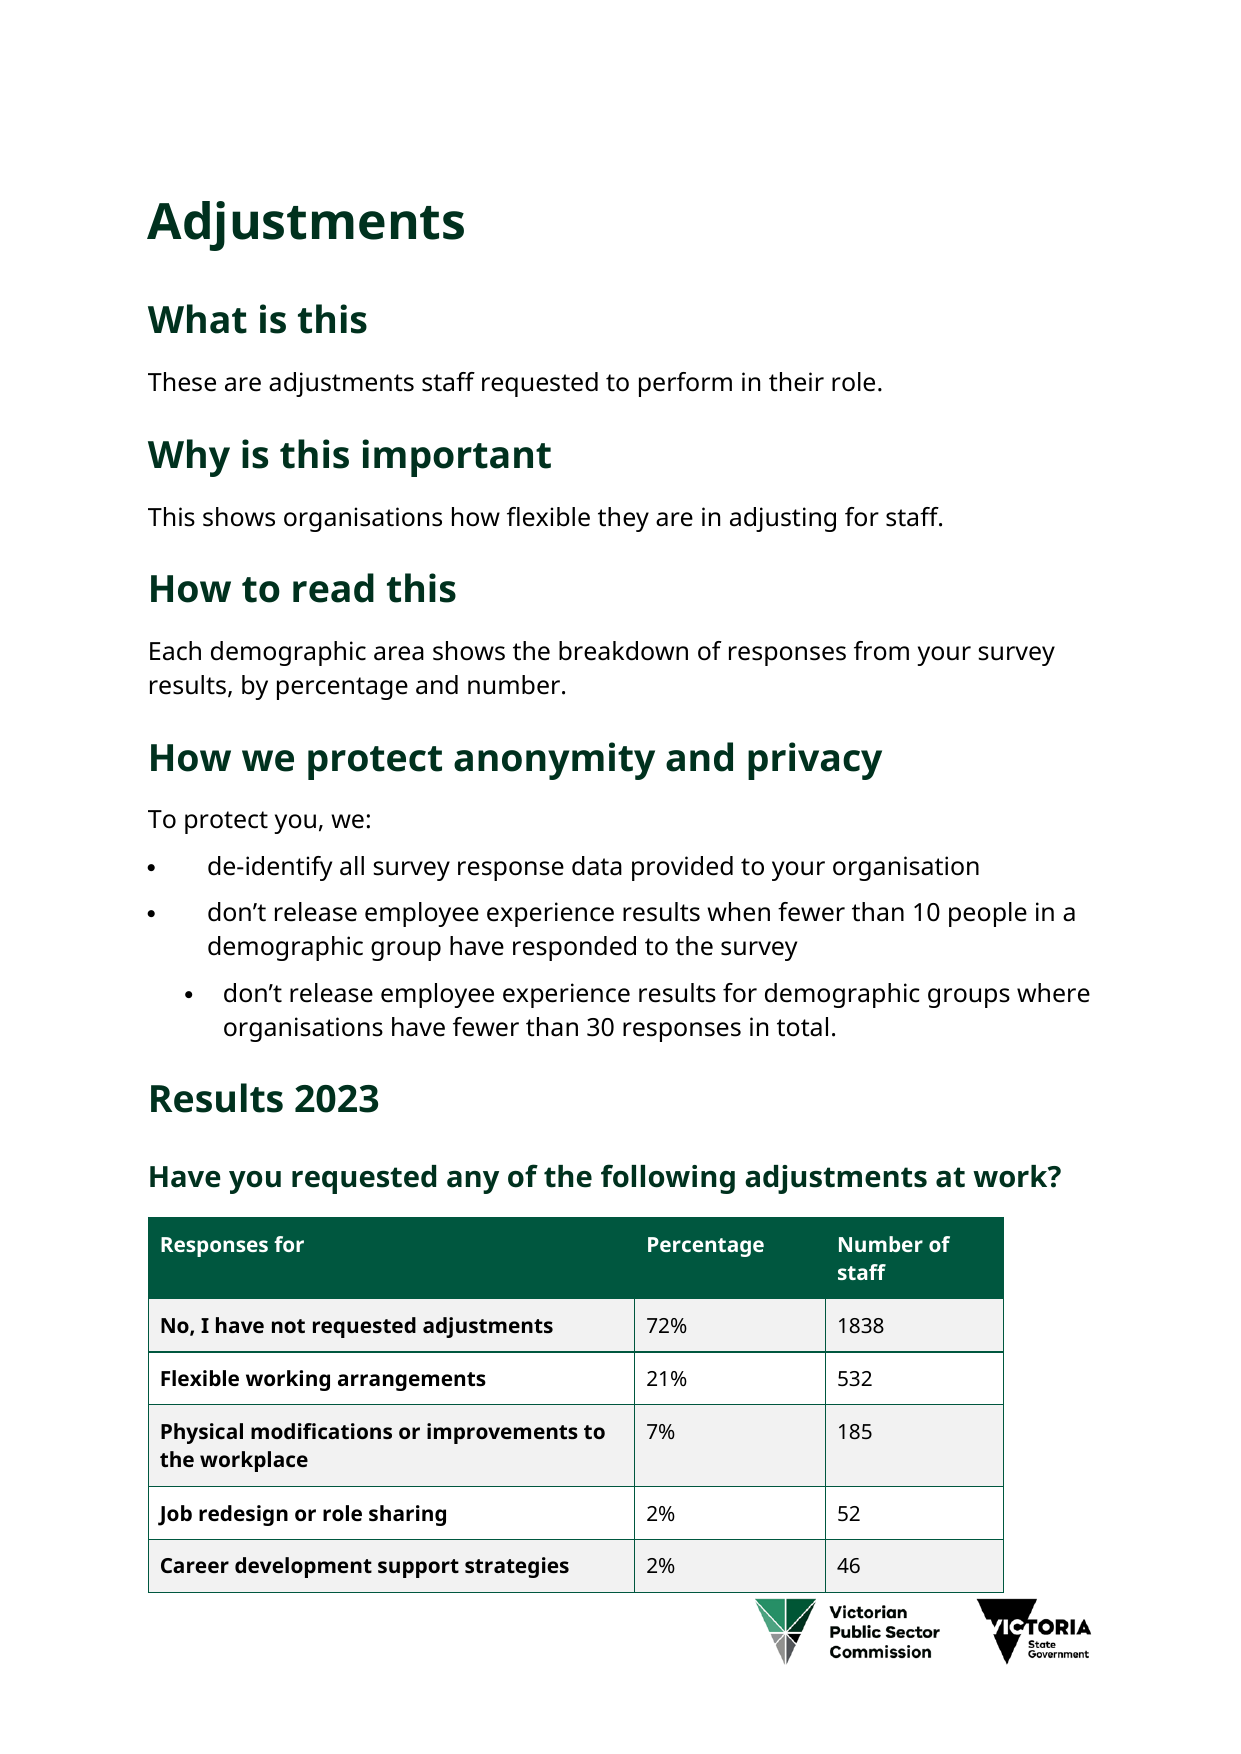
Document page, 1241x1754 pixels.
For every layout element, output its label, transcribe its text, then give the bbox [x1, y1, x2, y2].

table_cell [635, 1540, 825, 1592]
subtitle Have you requested any of the following adjustments at work? [148, 1156, 1092, 1196]
list don’t release employee experience results when fewer than 10 people in a demographic group have responded to the survey [148, 895, 1092, 963]
text These are adjustments staff requested to perform in their role. [148, 365, 1092, 399]
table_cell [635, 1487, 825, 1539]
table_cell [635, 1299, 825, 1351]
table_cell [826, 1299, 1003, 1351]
list de-identify all survey response data provided to your organisation [148, 848, 1092, 882]
subtitle How to read this [148, 562, 1092, 613]
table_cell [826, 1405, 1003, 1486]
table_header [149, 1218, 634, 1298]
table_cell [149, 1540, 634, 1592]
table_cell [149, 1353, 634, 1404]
list don’t release employee experience results for demographic groups where organisations have fewer than 30 responses in total. [185, 975, 1092, 1043]
text To protect you, we: [148, 802, 1092, 836]
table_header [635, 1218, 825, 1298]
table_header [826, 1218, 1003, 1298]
subtitle What is this [148, 294, 1092, 345]
subtitle Adjustments [148, 186, 1092, 254]
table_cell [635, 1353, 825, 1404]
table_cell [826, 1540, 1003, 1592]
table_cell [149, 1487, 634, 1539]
picture [754, 1598, 1093, 1666]
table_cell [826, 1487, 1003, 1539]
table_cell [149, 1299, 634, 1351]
subtitle Results 2023 [148, 1073, 1092, 1124]
text This shows organisations how flexible they are in adjusting for staff. [148, 499, 1092, 533]
subtitle Why is this important [148, 428, 1092, 479]
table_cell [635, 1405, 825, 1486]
subtitle How we protect anonymity and privacy [148, 731, 1092, 782]
text Each demographic area shows the breakdown of responses from your survey results, by percentage and number. [148, 633, 1092, 702]
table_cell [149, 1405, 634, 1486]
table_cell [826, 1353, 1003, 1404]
